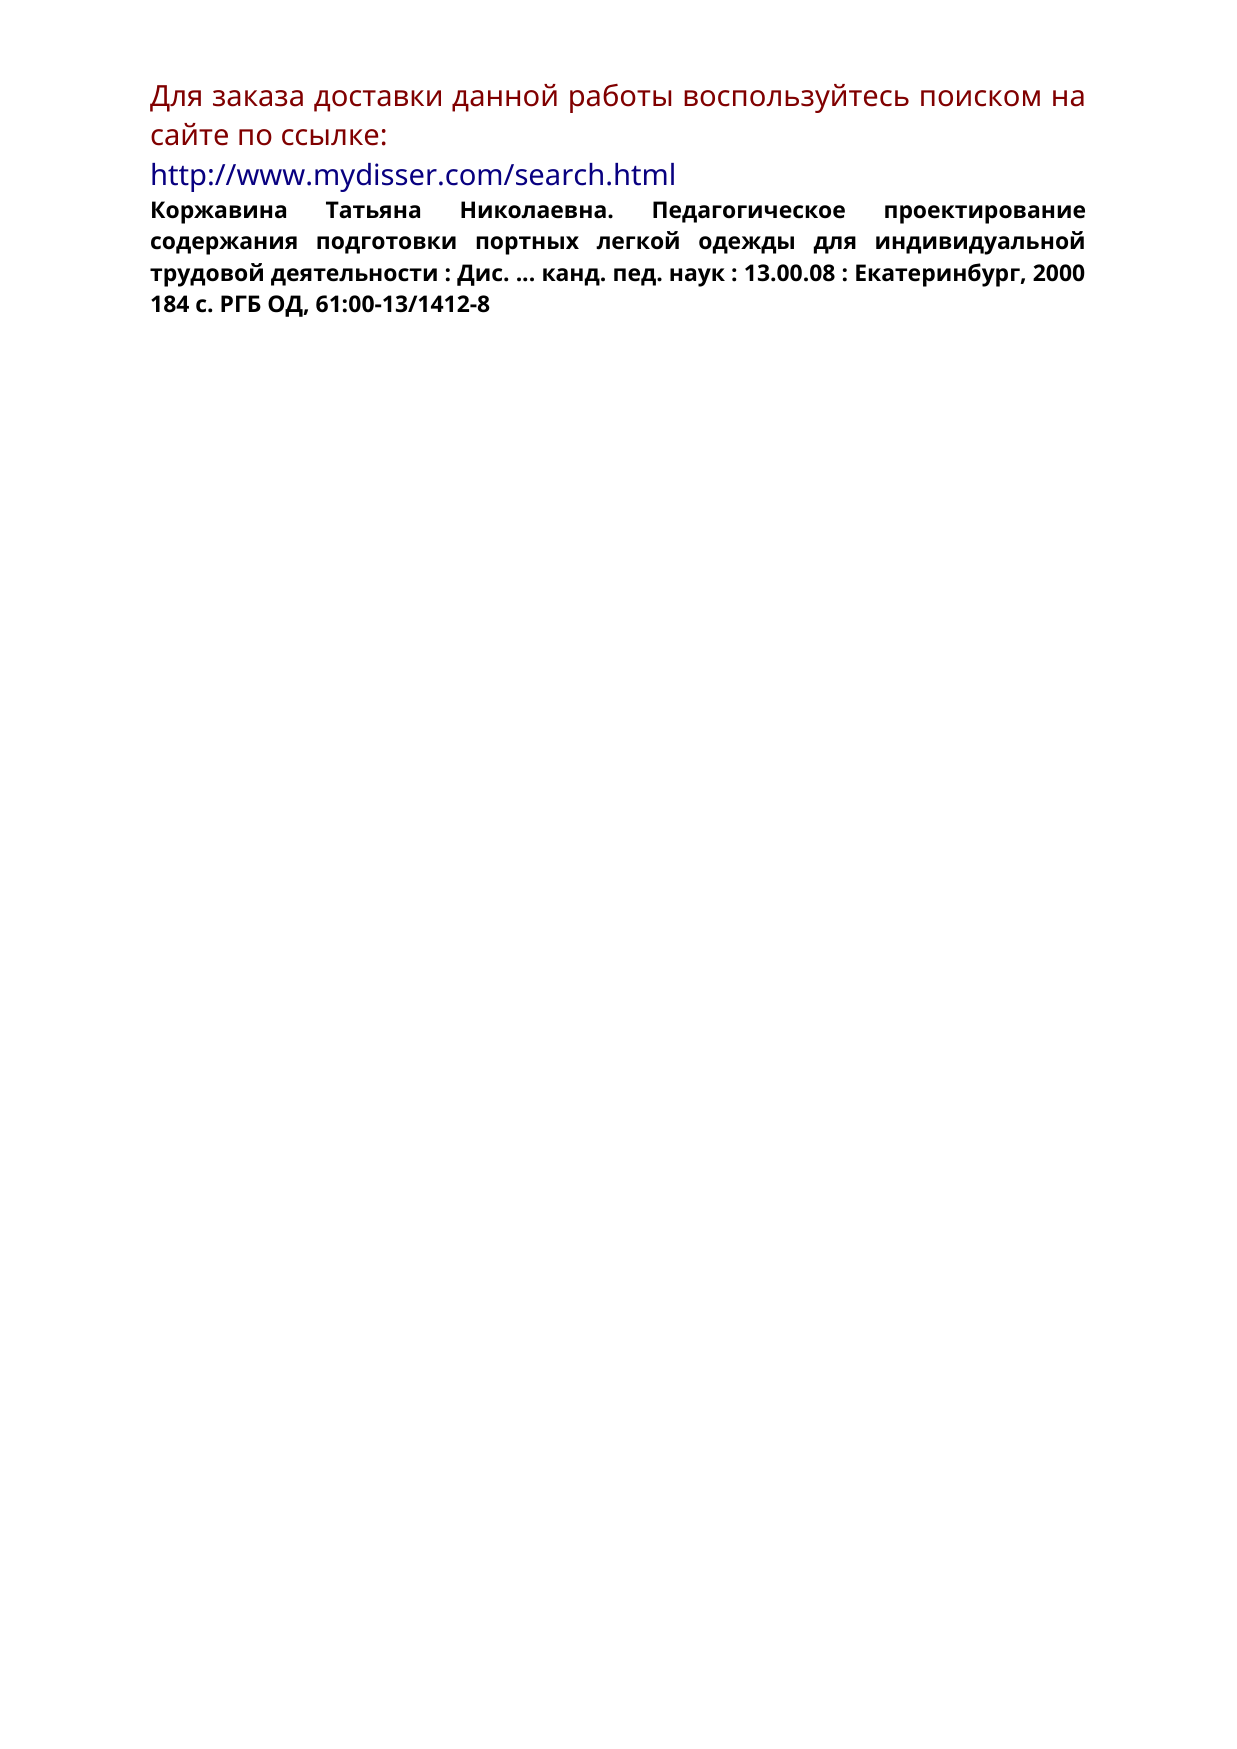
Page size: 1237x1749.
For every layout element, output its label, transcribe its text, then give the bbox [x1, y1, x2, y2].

text Коржавина Татьяна Николаевна. Педагогическое проектирование содержания подготовки портных легкой одежды для индивидуальной трудовой деятельности : Дис. ... канд. пед. наук : 13.00.08 : Екатеринбург, 2000 184 c. РГБ ОД, 61:00-13/1412-8 [150, 194, 1086, 319]
